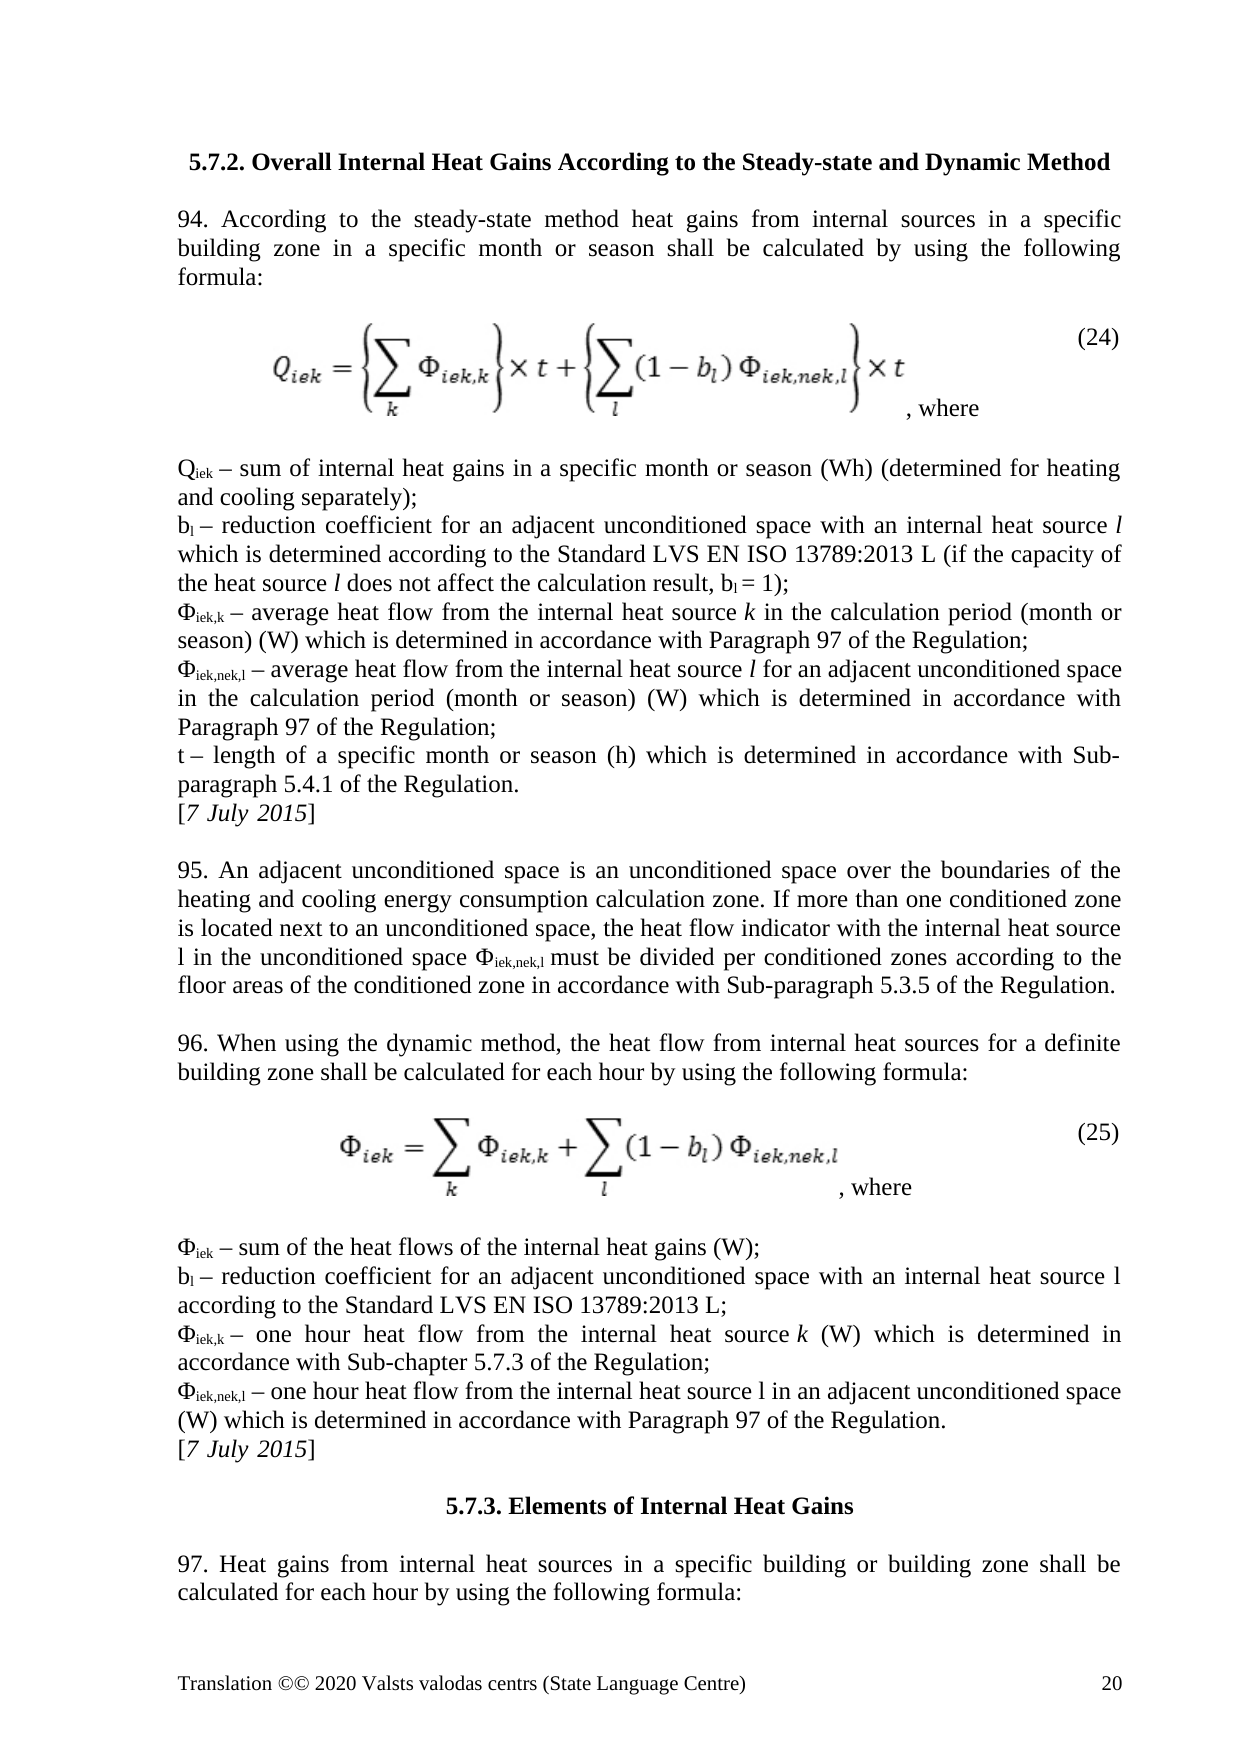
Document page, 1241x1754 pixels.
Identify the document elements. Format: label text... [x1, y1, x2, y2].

text 96. When using the dynamic method, the heat flow from internal heat sources for a definite building zone shall be calculated for each hour by using the following formula: [177, 1028, 1122, 1086]
text bl – reduction coefficient for an adjacent unconditioned space with an internal heat source l according to the Standard LVS EN ISO 13789:2013 L; [177, 1261, 1122, 1319]
table_header , where [177, 1114, 1074, 1204]
text Φiek,k – average heat flow from the internal heat source k in the calculation period (month or season) (W) which is determined in accordance with Paragraph 97 of the Regulation; [177, 597, 1122, 654]
text Φiek,k – one hour heat flow from the internal heat source k (W) which is determined in accordance with Sub-chapter 5.7.3 of the Regulation; [177, 1319, 1122, 1376]
picture [272, 322, 906, 416]
table_header , where [177, 319, 1074, 424]
text [7 July 2015] [177, 1434, 1122, 1462]
text 94. According to the steady-state method heat gains from internal sources in a specific building zone in a specific month or season shall be calculated by using the following formula: [177, 204, 1122, 291]
text 97. Heat gains from internal heat sources in a specific building or building zone shall be calculated for each hour by using the following formula: [177, 1549, 1122, 1606]
text Qiek – sum of internal heat gains in a specific month or season (Wh) (determined for heating and cooling separately); [177, 453, 1122, 511]
text 5.7.3. Elements of Internal Heat Gains [177, 1491, 1122, 1520]
picture [339, 1117, 839, 1196]
table_header (25) [1075, 1114, 1122, 1204]
text Φiek – sum of the heat flows of the internal heat gains (W); [177, 1232, 1122, 1261]
text Φiek,nek,l – average heat flow from the internal heat source l for an adjacent unconditioned space in the calculation period (month or season) (W) which is determined in accordance with Paragraph 97 of the Regulation; [177, 654, 1122, 741]
table_header (24) [1075, 319, 1122, 424]
text t – length of a specific month or season (h) which is determined in accordance with Sub-paragraph 5.4.1 of the Regulation. [177, 741, 1122, 798]
text 5.7.2. Overall Internal Heat Gains According to the Steady-state and Dynamic Method [177, 147, 1122, 176]
text bl – reduction coefficient for an adjacent unconditioned space with an internal heat source l which is determined according to the Standard LVS EN ISO 13789:2013 L (if the capacity of the heat source l does not affect the calculation result, bl = 1); [177, 511, 1122, 597]
text Φiek,nek,l – one hour heat flow from the internal heat source l in an adjacent unconditioned space (W) which is determined in accordance with Paragraph 97 of the Regulation. [177, 1376, 1122, 1434]
text 95. An adjacent unconditioned space is an unconditioned space over the boundaries of the heating and cooling energy consumption calculation zone. If more than one conditioned zone is located next to an unconditioned space, the heat flow indicator with the internal heat source l in the unconditioned space Φiek,nek,l must be divided per conditioned zones according to the floor areas of the conditioned zone in accordance with Sub-paragraph 5.3.5 of the Regulation. [177, 856, 1122, 999]
text [7 July 2015] [177, 798, 1122, 827]
